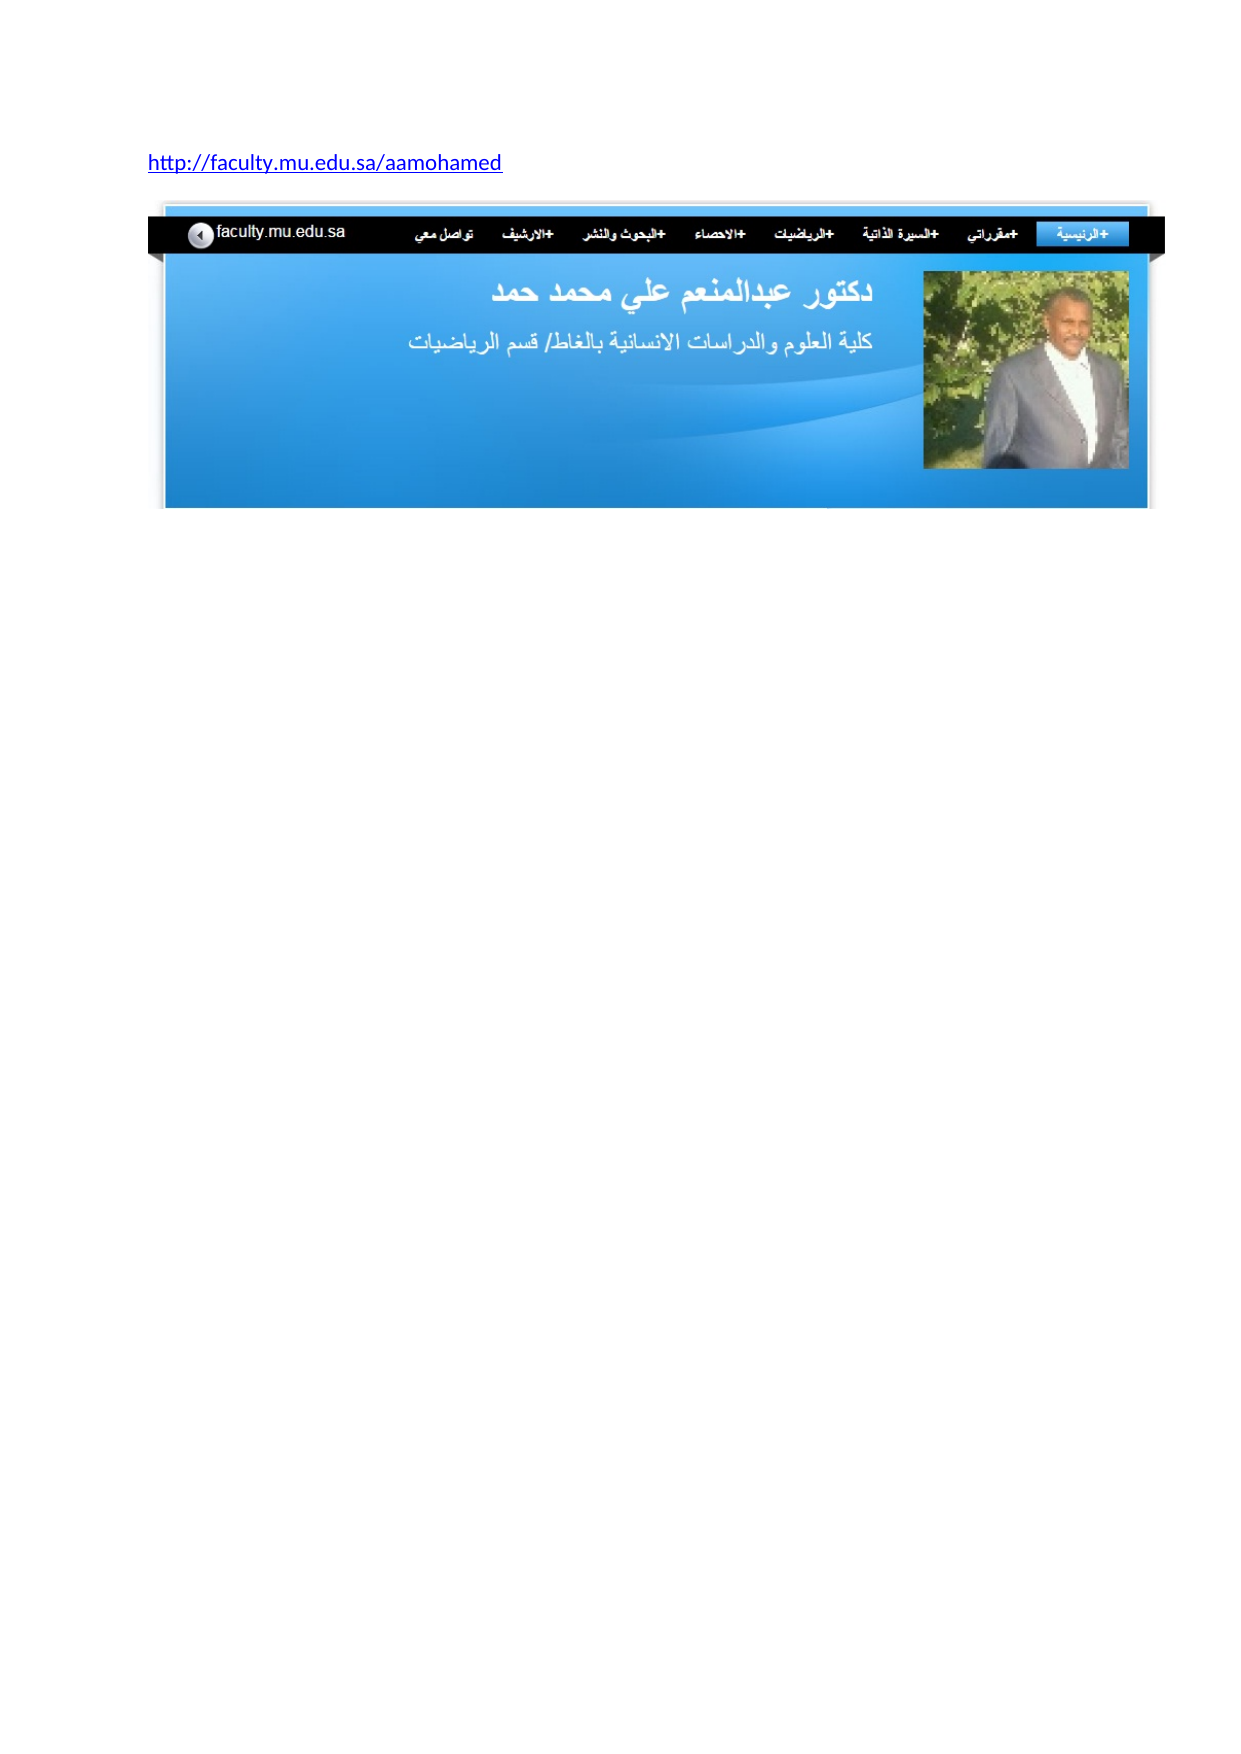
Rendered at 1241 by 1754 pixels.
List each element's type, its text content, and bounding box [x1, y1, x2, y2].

text http://faculty.mu.edu.sa/aamohamed [148, 148, 1093, 176]
picture [147, 200, 1167, 509]
